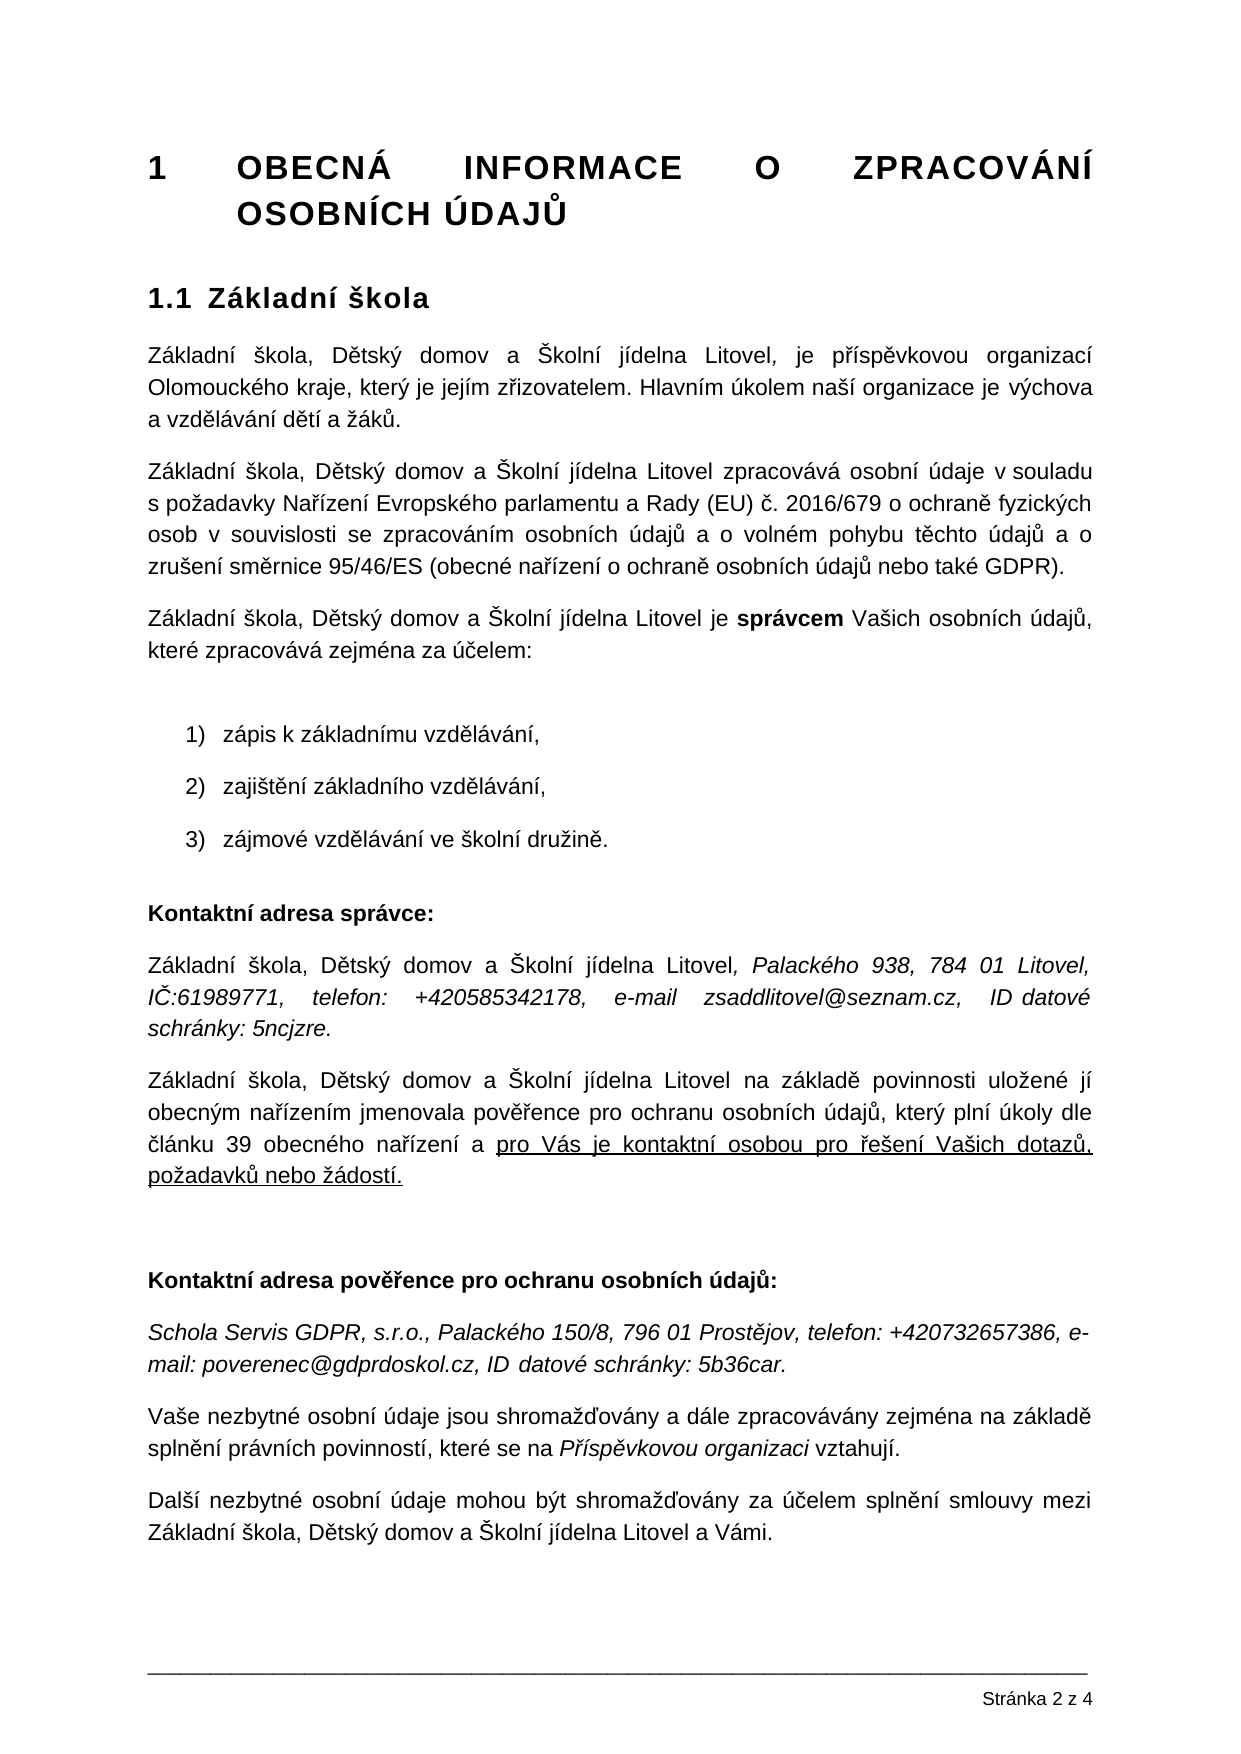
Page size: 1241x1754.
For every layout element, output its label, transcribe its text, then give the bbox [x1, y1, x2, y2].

text Další nezbytné osobní údaje mohou být shromažďovány za účelem splnění smlouvy mezi Základní škola, Dětský domov a Školní jídelna Litovel a Vámi. [148, 1487, 1092, 1545]
text Základní škola, Dětský domov a Školní jídelna Litovel je správcem Vašich osobních údajů, které zpracovává zejména za účelem: [148, 605, 1092, 663]
text Základní škola, Dětský domov a Školní jídelna Litovel, je příspěvkovou organizací Olomouckého kraje, který je jejím zřizovatelem. Hlavním úkolem naší organizace je výchova a vzdělávání dětí a žáků. [148, 342, 1092, 432]
list zájmové vzdělávání ve školní družině. [185, 826, 1092, 852]
text Kontaktní adresa pověřence pro ochranu osobních údajů: [148, 1267, 1092, 1293]
subtitle Základní škola [148, 281, 1092, 315]
text Základní škola, Dětský domov a Školní jídelna Litovel zpracovává osobní údaje v souladu s požadavky Nařízení Evropského parlamentu a Rady (EU) č. 2016/679 o ochraně fyzických osob v souvislosti se zpracováním osobních údajů a o volném pohybu těchto údajů a o zrušení směrnice 95/46/ES (obecné nařízení o ochraně osobních údajů nebo také GDPR). [148, 458, 1092, 579]
list Schola Servis GDPR, s.r.o., Palackého 150/8, 796 01 Prostějov, telefon: +420732657386, e-mail: poverenec@gdprdoskol.cz, ID datové schránky: 5b36car. [148, 1319, 1092, 1377]
list zajištění základního vzdělávání, [185, 773, 1092, 800]
list zápis k základnímu vzdělávání, [185, 721, 1092, 747]
text Kontaktní adresa správce: [148, 899, 1092, 926]
text Základní škola, Dětský domov a Školní jídelna Litovel na základě povinnosti uložené jí obecným nařízením jmenovala pověřence pro ochranu osobních údajů, který plní úkoly dle článku 39 obecného nařízení a pro Vás je kontaktní osobou pro řešení Vašich dotazů, požadavků nebo žádostí. [148, 1067, 1092, 1188]
text Základní škola, Dětský domov a Školní jídelna Litovel, Palackého 938, 784 01 Litovel, IČ:61989771, telefon: +420585342178, e-mail zsaddlitovel@seznam.cz, ID datové schránky: 5ncjzre. [148, 952, 1092, 1041]
subtitle Obecná informace o zpracování osobních údajů [148, 148, 1092, 232]
text Vaše nezbytné osobní údaje jsou shromažďovány a dále zpracovávány zejména na základě splnění právních povinností, které se na Příspěvkovou organizaci vztahují. [148, 1403, 1092, 1461]
